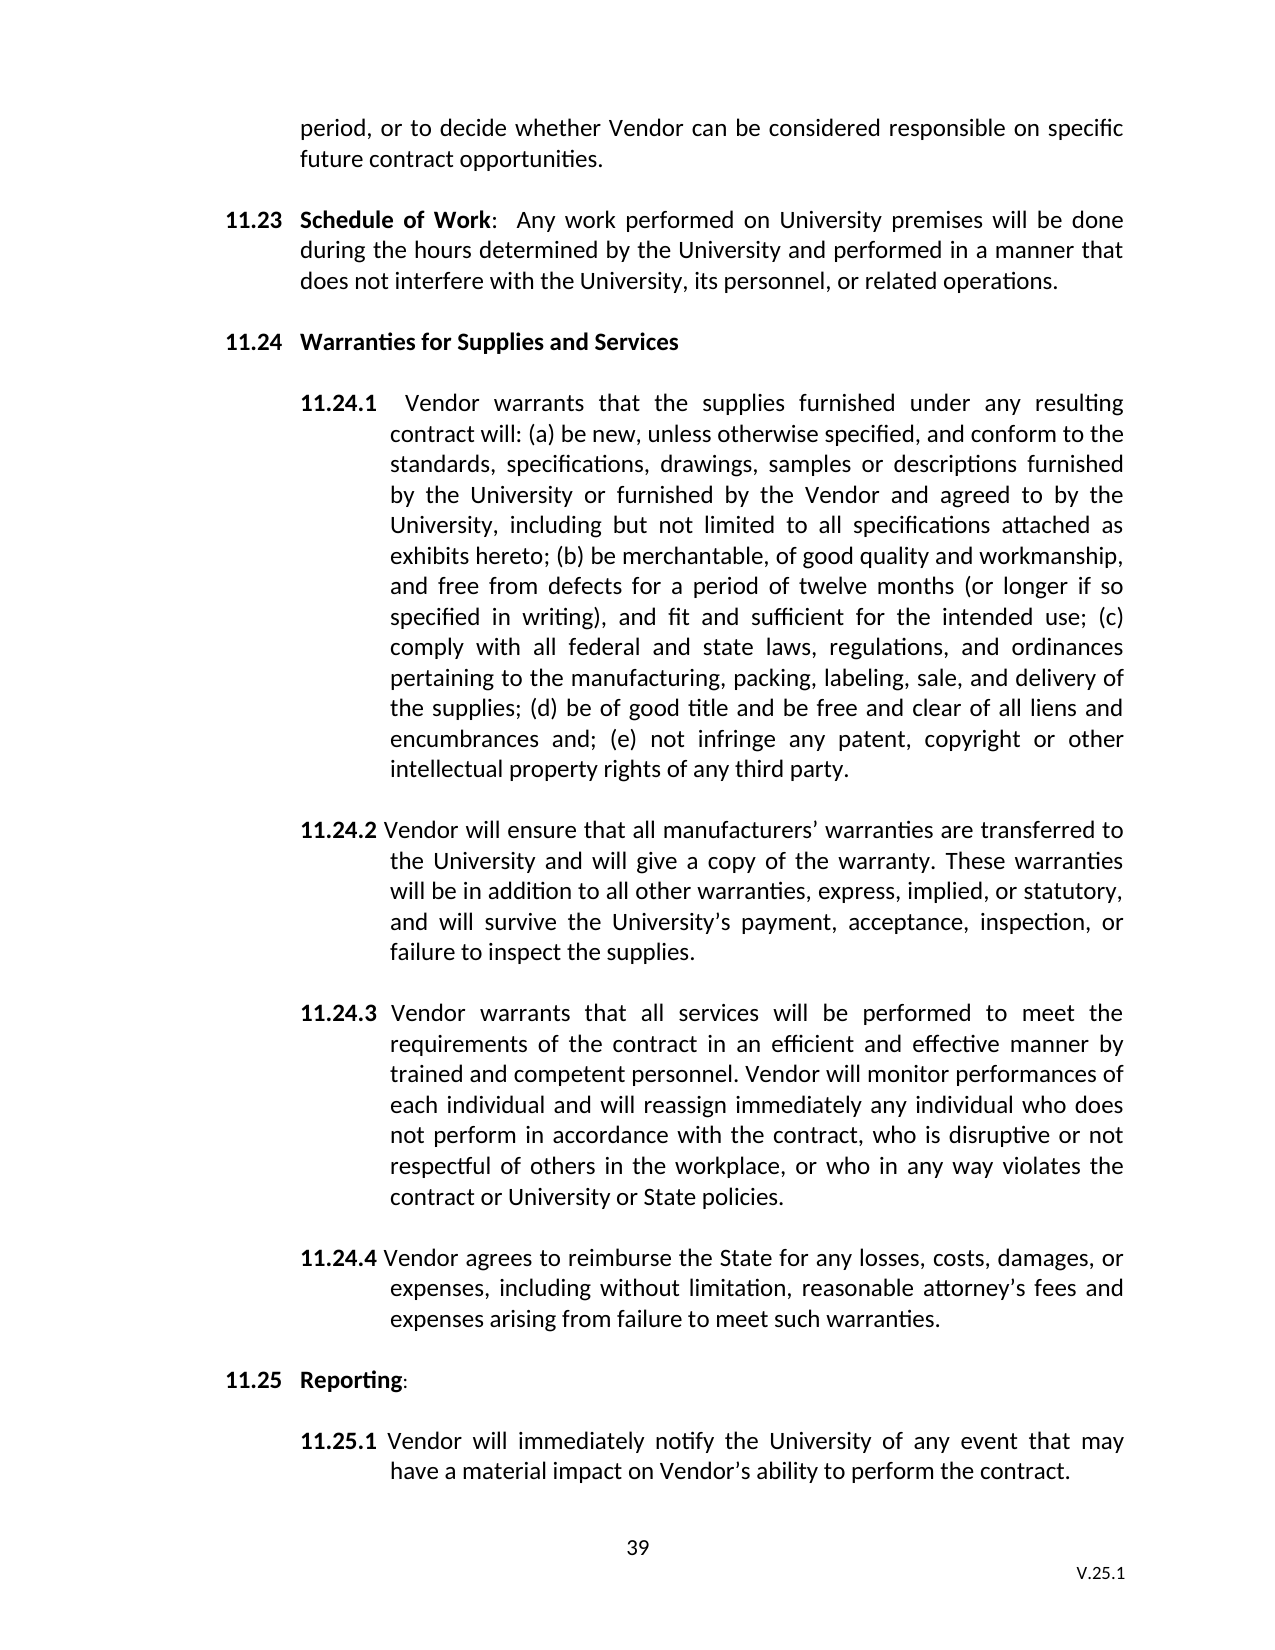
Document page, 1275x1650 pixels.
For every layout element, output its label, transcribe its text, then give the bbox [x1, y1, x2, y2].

list 11.24.3 Vendor warrants that all services will be performed to meet the requirements of the contract in an efficient and effective manner by trained and competent personnel. Vendor will monitor performances of each individual and will reassign immediately any individual who does not perform in accordance with the contract, who is disruptive or not respectful of others in the workplace, or who in any way violates the contract or University or State policies. [300, 998, 1125, 1211]
list 11.25 Reporting: [225, 1364, 1125, 1394]
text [225, 112, 1125, 173]
list 11.24.1 Vendor warrants that the supplies furnished under any resulting contract will: (a) be new, unless otherwise specified, and conform to the standards, specifications, drawings, samples or descriptions furnished by the University or furnished by the Vendor and agreed to by the University, including but not limited to all specifications attached as exhibits hereto; (b) be merchantable, of good quality and workmanship, and free from defects for a period of twelve months (or longer if so specified in writing), and fit and sufficient for the intended use; (c) comply with all federal and state laws, regulations, and ordinances pertaining to the manufacturing, packing, labeling, sale, and delivery of the supplies; (d) be of good title and be free and clear of all liens and encumbrances and; (e) not infringe any patent, copyright or other intellectual property rights of any third party. [300, 387, 1125, 784]
subtitle 11.24 Warranties for Supplies and Services [225, 326, 1125, 357]
list 11.25.1 Vendor will immediately notify the University of any event that may have a material impact on Vendor’s ability to perform the contract. [300, 1425, 1125, 1486]
list 11.24.2 Vendor will ensure that all manufacturers’ warranties are transferred to the University and will give a copy of the warranty. These warranties will be in addition to all other warranties, express, implied, or statutory, and will survive the University’s payment, acceptance, inspection, or failure to inspect the supplies. [300, 814, 1125, 967]
text 11.23 Schedule of Work: Any work performed on University premises will be done during the hours determined by the University and performed in a manner that does not interfere with the University, its personnel, or related operations. [225, 204, 1125, 296]
list 11.24.4 Vendor agrees to reimburse the State for any losses, costs, damages, or expenses, including without limitation, reasonable attorney’s fees and expenses arising from failure to meet such warranties. [300, 1242, 1125, 1333]
